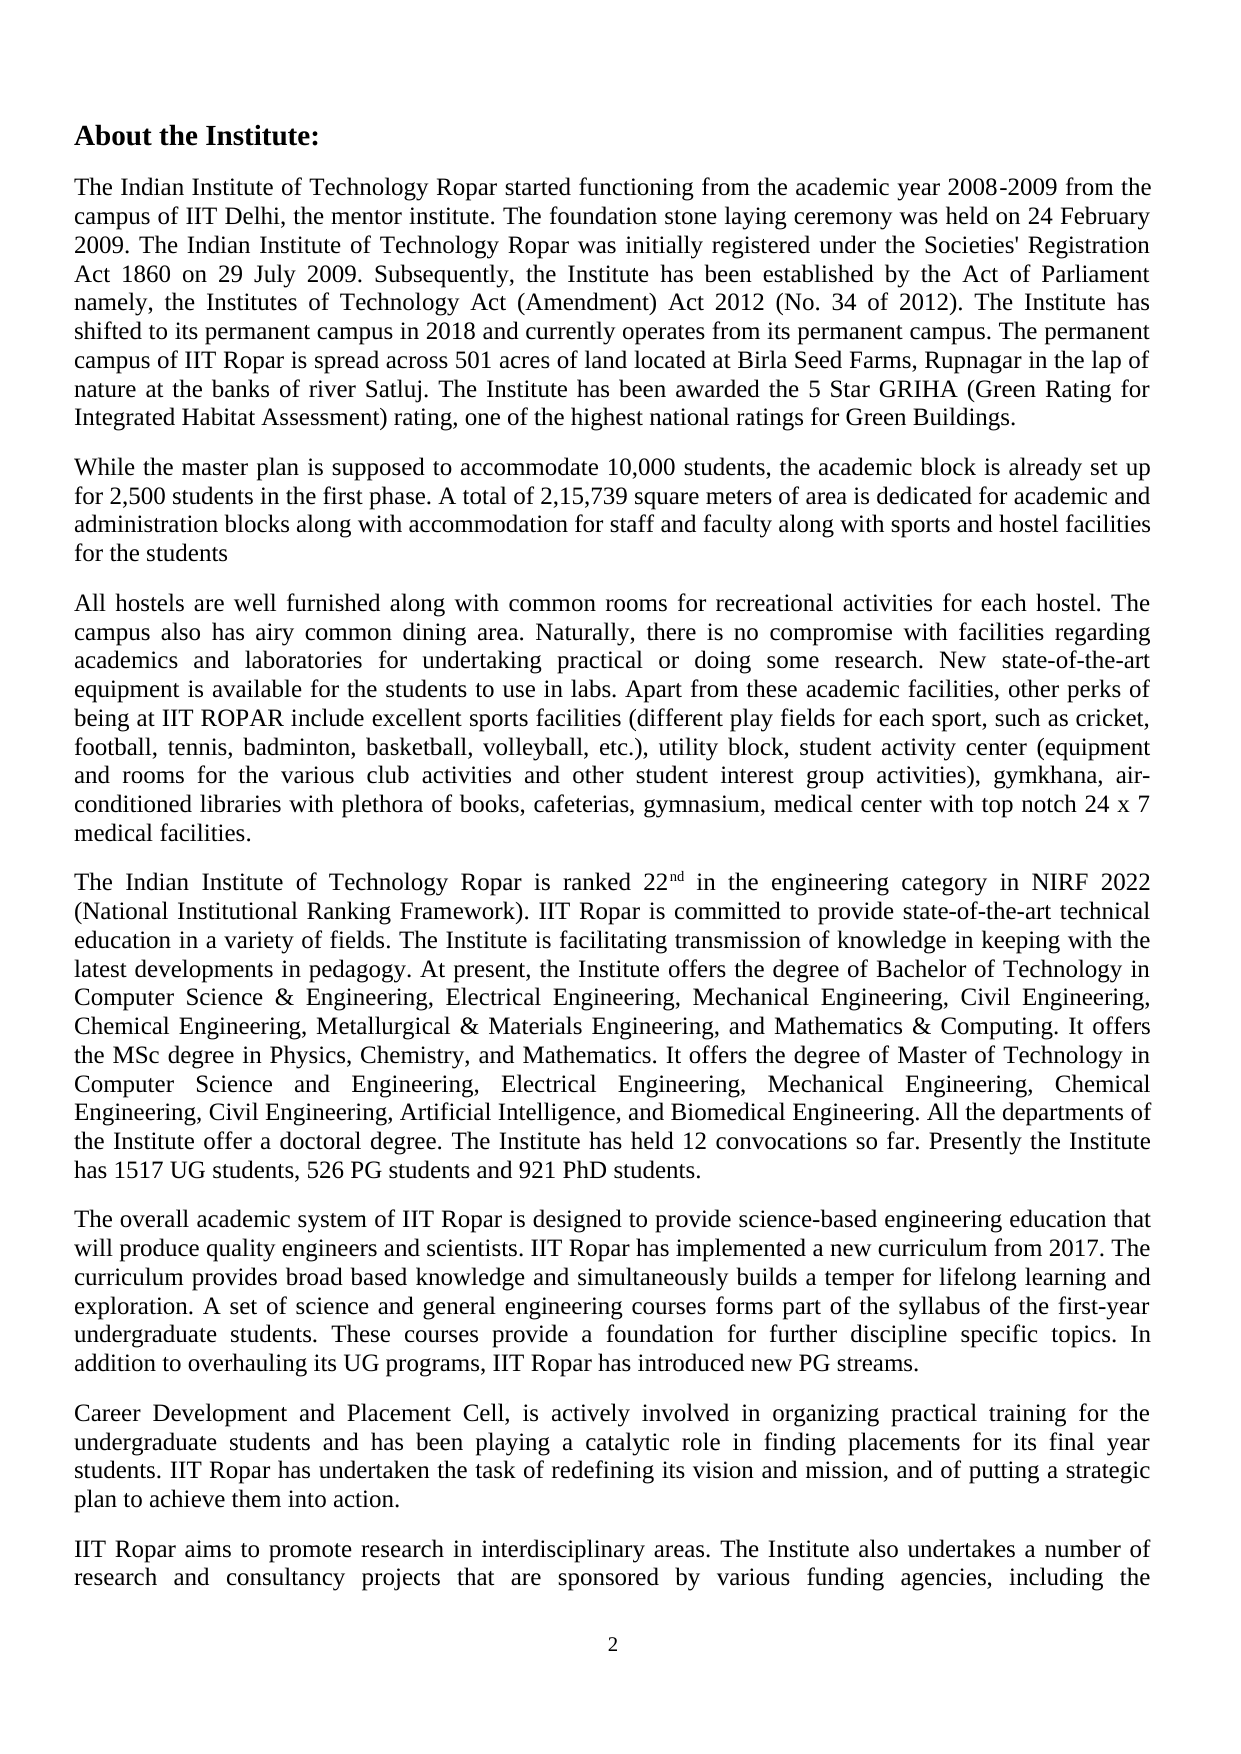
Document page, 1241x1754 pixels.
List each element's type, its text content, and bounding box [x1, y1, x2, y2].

text Career Development and Placement Cell, is actively involved in organizing practical training for the undergraduate students and has been playing a catalytic role in finding placements for its final year students. IIT Ropar has undertaken the task of redefining its vision and mission, and of putting a strategic plan to achieve them into action. [74, 1398, 1152, 1513]
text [74, 1534, 1152, 1591]
text The Indian Institute of Technology Ropar is ranked 22nd in the engineering category in NIRF 2022 (National Institutional Ranking Framework). IIT Ropar is committed to provide state-of-the-art technical education in a variety of fields. The Institute is facilitating transmission of knowledge in keeping with the latest developments in pedagogy. At present, the Institute offers the degree of Bachelor of Technology in Computer Science & Engineering, Electrical Engineering, Mechanical Engineering, Civil Engineering, Chemical Engineering, Metallurgical & Materials Engineering, and Mathematics & Computing. It offers the MSc degree in Physics, Chemistry, and Mathematics. It offers the degree of Master of Technology in Computer Science and Engineering, Electrical Engineering, Mechanical Engineering, Chemical Engineering, Civil Engineering, Artificial Intelligence, and Biomedical Engineering. All the departments of the Institute offer a doctoral degree. The Institute has held 12 convocations so far. Presently the Institute has 1517 UG students, 526 PG students and 921 PhD students. [74, 867, 1152, 1184]
text About the Institute: [74, 118, 1152, 152]
text The Indian Institute of Technology Ropar started functioning from the academic year 2008­-2009 from the campus of IIT Delhi, the mentor institute. The foundation stone laying ceremony was held on 24 February 2009. The Indian Institute of Technology Ropar was initially registered under the Societies' Registration Act 1860 on 29 July 2009. Subsequently, the Institute has been established by the Act of Parliament namely, the Institutes of Technology Act (Amendment) Act 2012 (No. 34 of 2012). The Institute has shifted to its permanent campus in 2018 and currently operates from its permanent campus. The permanent campus of IIT Ropar is spread across 501 acres of land located at Birla Seed Farms, Rupnagar in the lap of nature at the banks of river Satluj. The Institute has been awarded the 5 Star GRIHA (Green Rating for Integrated Habitat Assessment) rating, one of the highest national ratings for Green Buildings. [74, 172, 1152, 431]
text The overall academic system of IIT Ropar is designed to provide science-based engineering education that will produce quality engineers and scientists. IIT Ropar has implemented a new curriculum from 2017. The curriculum provides broad based knowledge and simultaneously builds a temper for lifelong learning and exploration. A set of science and general engineering courses forms part of the syllabus of the first-year undergraduate students. These courses provide a foundation for further discipline specific topics. In addition to overhauling its UG programs, IIT Ropar has introduced new PG streams. [74, 1204, 1152, 1377]
text While the master plan is supposed to accommodate 10,000 students, the academic block is already set up for 2,500 students in the first phase. A total of 2,15,739 square meters of area is dedicated for academic and administration blocks along with accommodation for staff and faculty along with sports and hostel facilities for the students [74, 452, 1152, 567]
text All hostels are well furnished along with common rooms for recreational activities for each hostel. The campus also has airy common dining area. Naturally, there is no compromise with facilities regarding academics and laboratories for undertaking practical or doing some research. New state-of-the-art equipment is available for the students to use in labs. Apart from these academic facilities, other perks of being at IIT ROPAR include excellent sports facilities (different play fields for each sport, such as cricket, football, tennis, badminton, basketball, volleyball, etc.), utility block, student activity center (equipment and rooms for the various club activities and other student interest group activities), gymkhana, air-conditioned libraries with plethora of books, cafeterias, gymnasium, medical center with top notch 24 x 7 medical facilities. [74, 588, 1152, 847]
